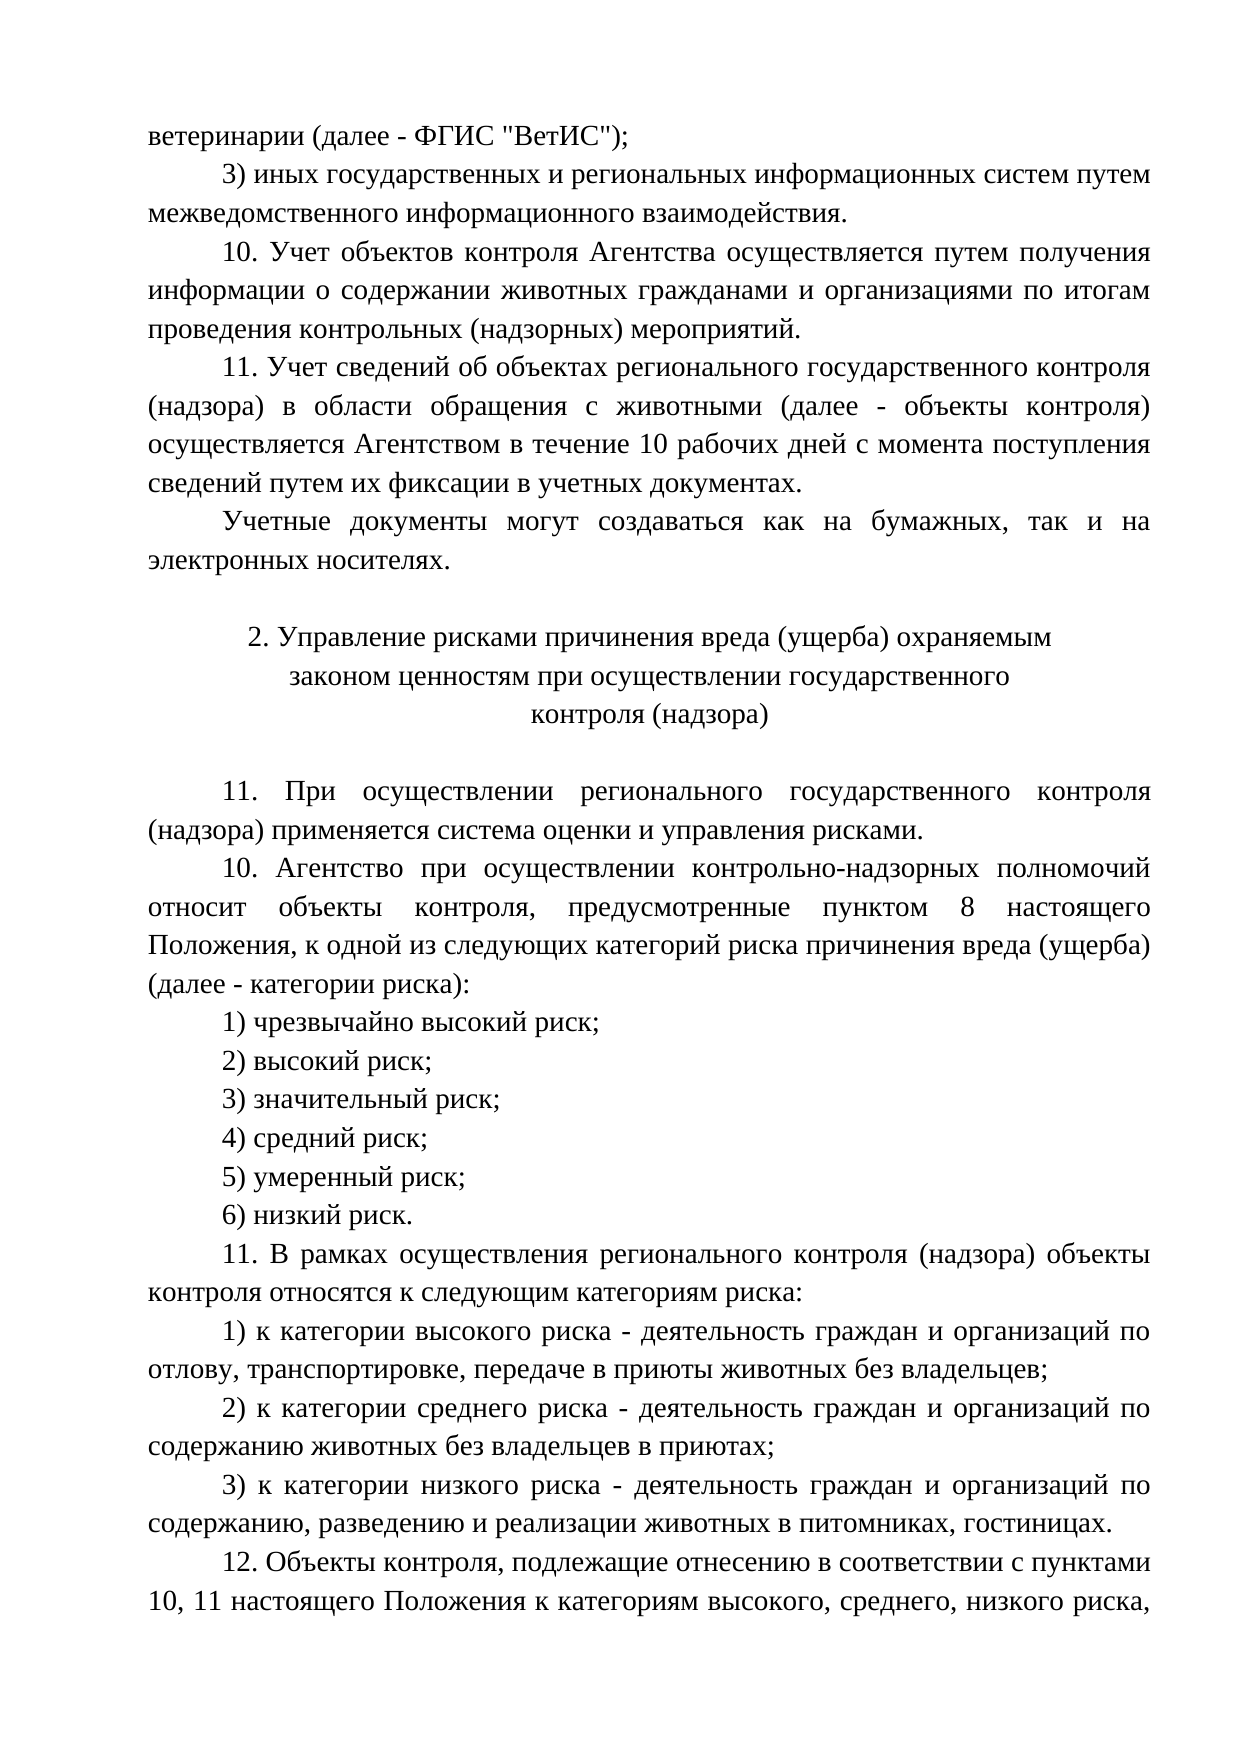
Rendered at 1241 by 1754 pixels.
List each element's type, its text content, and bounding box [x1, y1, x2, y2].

text 4) средний риск; [148, 1120, 1152, 1154]
text 3) значительный риск; [148, 1082, 1152, 1115]
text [148, 1544, 1152, 1616]
text 5) умеренный риск; [148, 1159, 1152, 1192]
text 11. Учет сведений об объектах регионального государственного контроля (надзора) в области обращения с животными (далее - объекты контроля) осуществляется Агентством в течение 10 рабочих дней с момента поступления сведений путем их фиксации в учетных документах. [148, 349, 1152, 498]
text 1) чрезвычайно высокий риск; [148, 1004, 1152, 1038]
title законом ценностям при осуществлении государственного [148, 658, 1152, 691]
text Учетные документы могут создаваться как на бумажных, так и на электронных носителях. [148, 503, 1152, 576]
text 11. В рамках осуществления регионального контроля (надзора) объекты контроля относятся к следующим категориям риска: [148, 1236, 1152, 1308]
text 6) низкий риск. [148, 1197, 1152, 1231]
text 3) к категории низкого риска - деятельность граждан и организаций по содержанию, разведению и реализации животных в питомниках, гостиницах. [148, 1467, 1152, 1539]
title 3) иных государственных и региональных информационных систем путем межведомственного информационного взаимодействия. [148, 157, 1152, 229]
text 2) к категории среднего риска - деятельность граждан и организаций по содержанию животных без владельцев в приютах; [148, 1390, 1152, 1462]
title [148, 118, 1152, 152]
title 2. Управление рисками причинения вреда (ущерба) охраняемым [148, 619, 1152, 653]
text 11. При осуществлении регионального государственного контроля (надзора) применяется система оценки и управления рисками. [148, 773, 1152, 845]
text 10. Учет объектов контроля Агентства осуществляется путем получения информации о содержании животных гражданами и организациями по итогам проведения контрольных (надзорных) мероприятий. [148, 234, 1152, 344]
text 1) к категории высокого риска - деятельность граждан и организаций по отлову, транспортировке, передаче в приюты животных без владельцев; [148, 1313, 1152, 1385]
text 2) высокий риск; [148, 1043, 1152, 1077]
title контроля (надзора) [148, 696, 1152, 730]
text 10. Агентство при осуществлении контрольно-надзорных полномочий относит объекты контроля, предусмотренные пунктом 8 настоящего Положения, к одной из следующих категорий риска причинения вреда (ущерба) (далее - категории риска): [148, 850, 1152, 999]
